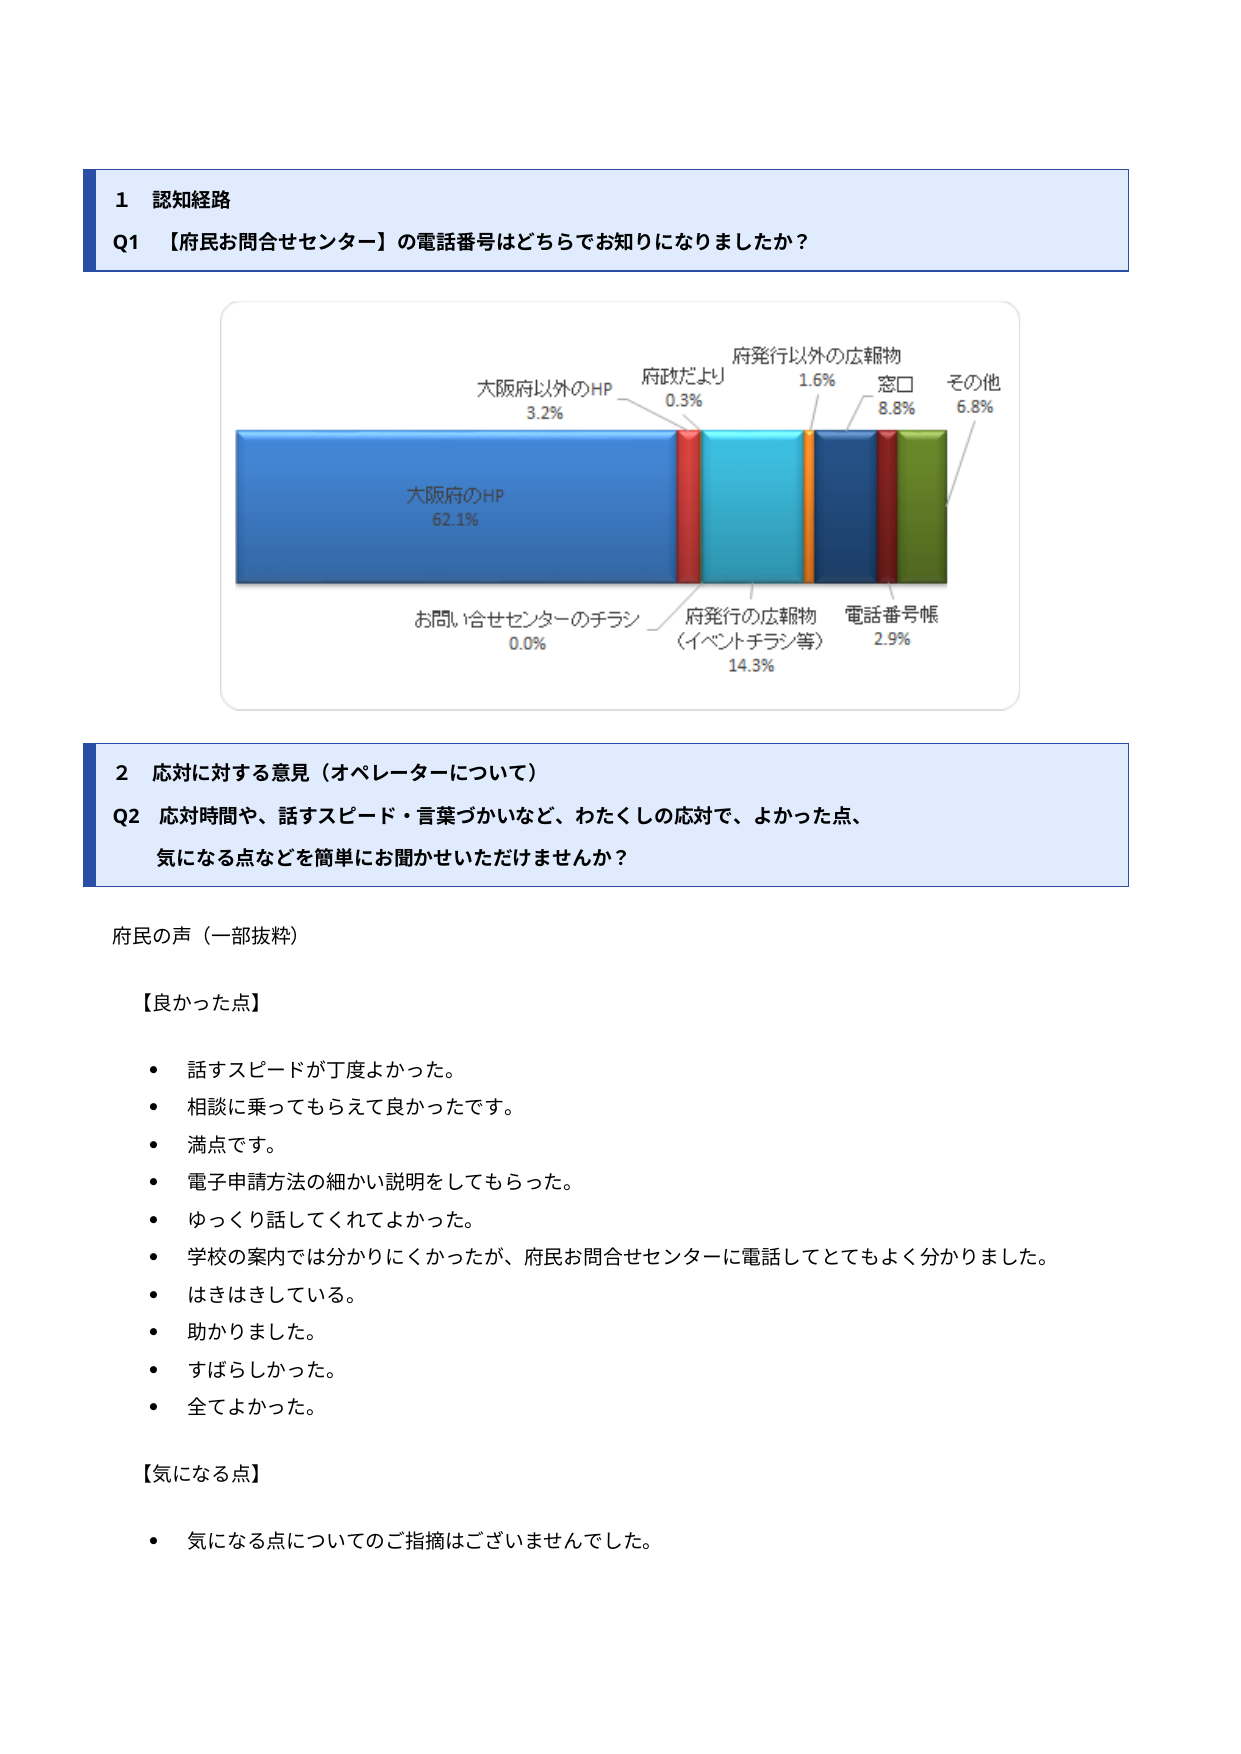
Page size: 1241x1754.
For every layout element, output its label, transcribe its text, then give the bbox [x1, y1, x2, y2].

list 学校の案内では分かりにくかったが、府民お問合せセンターに電話してとてもよく分かりました。 [150, 1237, 1128, 1275]
picture [220, 301, 1020, 711]
text 【良かった点】 [112, 983, 1128, 1021]
list 全てよかった。 [150, 1387, 1128, 1425]
list 話すスピードが丁度よかった。 [150, 1050, 1128, 1087]
text 【気になる点】 [112, 1454, 1128, 1492]
list 電子申請方法の細かい説明をしてもらった。 [150, 1162, 1128, 1200]
list すばらしかった。 [150, 1350, 1128, 1387]
list 助かりました。 [150, 1312, 1128, 1350]
text 府民の声（一部抜粋） [112, 917, 1128, 954]
list 相談に乗ってもらえて良かったです。 [150, 1087, 1128, 1125]
list はきはきしている。 [150, 1275, 1128, 1312]
list 満点です。 [150, 1125, 1128, 1162]
text 気になる点などを簡単にお聞かせいただけませんか？ [96, 827, 1128, 886]
list ゆっくり話してくれてよかった。 [150, 1200, 1128, 1237]
list 気になる点についてのご指摘はございませんでした。 [150, 1521, 1128, 1558]
text １ 認知経路 [96, 170, 1128, 211]
text ２ 応対に対する意見（オペレーターについて） [96, 744, 1128, 785]
text Q1 【府民お問合せセンター】の電話番号はどちらでお知りになりましたか？ [96, 211, 1128, 270]
text Q2 応対時間や、話すスピード・言葉づかいなど、わたくしの応対で、よかった点、 [96, 785, 1128, 827]
